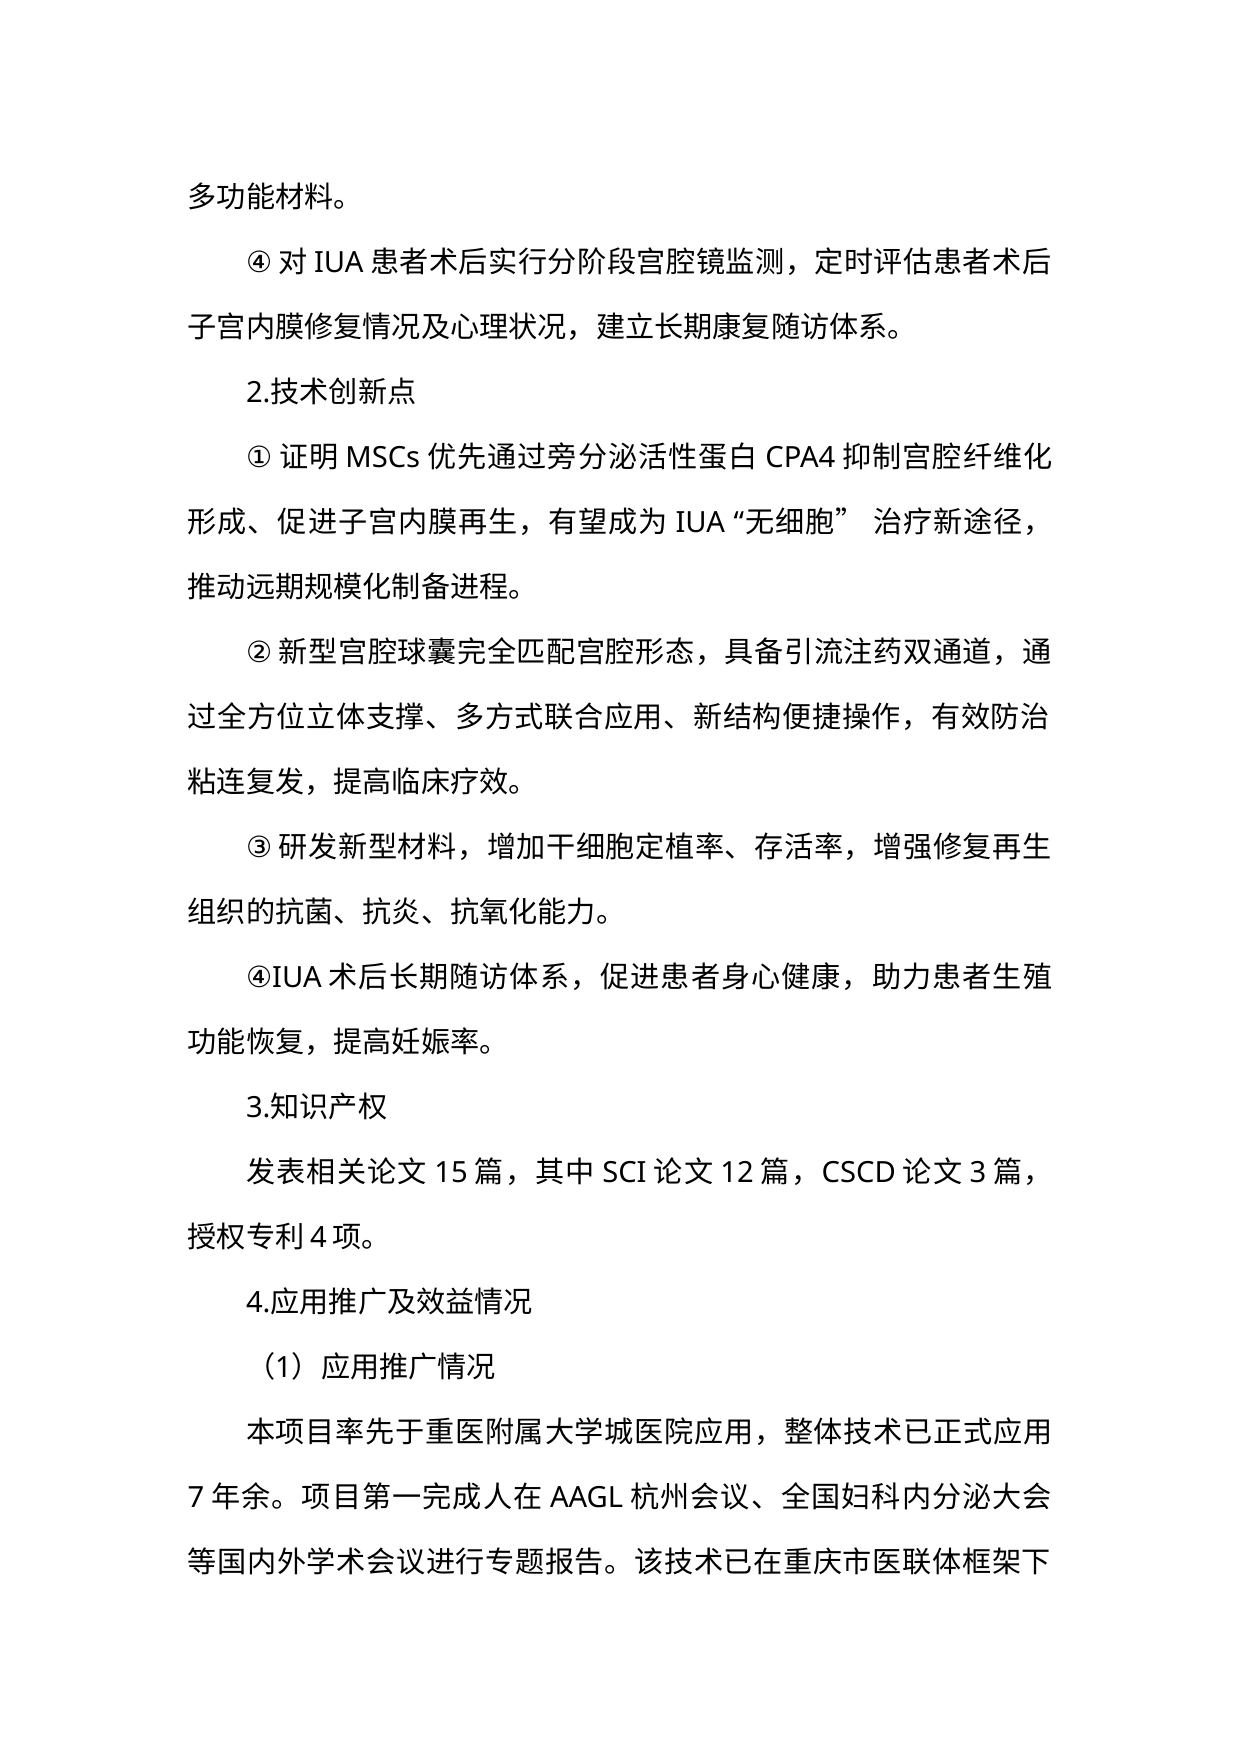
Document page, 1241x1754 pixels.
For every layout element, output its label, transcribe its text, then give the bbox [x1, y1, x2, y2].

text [187, 162, 1053, 227]
text 发表相关论文15篇，其中SCI论文12篇，CSCD论文3篇，授权专利4项。 [187, 1137, 1053, 1267]
text （1）应用推广情况 [187, 1332, 1053, 1397]
text ④IUA术后长期随访体系，促进患者身心健康，助力患者生殖功能恢复，提高妊娠率。 [187, 942, 1053, 1072]
text 4.应用推广及效益情况 [187, 1267, 1053, 1332]
text ④对IUA患者术后实行分阶段宫腔镜监测，定时评估患者术后子宫内膜修复情况及心理状况，建立长期康复随访体系。 [187, 227, 1053, 357]
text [187, 1397, 1053, 1592]
text ③研发新型材料，增加干细胞定植率、存活率，增强修复再生组织的抗菌、抗炎、抗氧化能力。 [187, 812, 1053, 942]
text ②新型宫腔球囊完全匹配宫腔形态，具备引流注药双通道，通过全方位立体支撑、多方式联合应用、新结构便捷操作，有效防治粘连复发，提高临床疗效。 [187, 617, 1053, 812]
text ①证明MSCs优先通过旁分泌活性蛋白CPA4抑制宫腔纤维化形成、促进子宫内膜再生，有望成为IUA “无细胞” 治疗新途径，推动远期规模化制备进程。 [187, 422, 1053, 617]
text 2.技术创新点 [187, 357, 1053, 422]
text 3.知识产权 [187, 1072, 1053, 1137]
